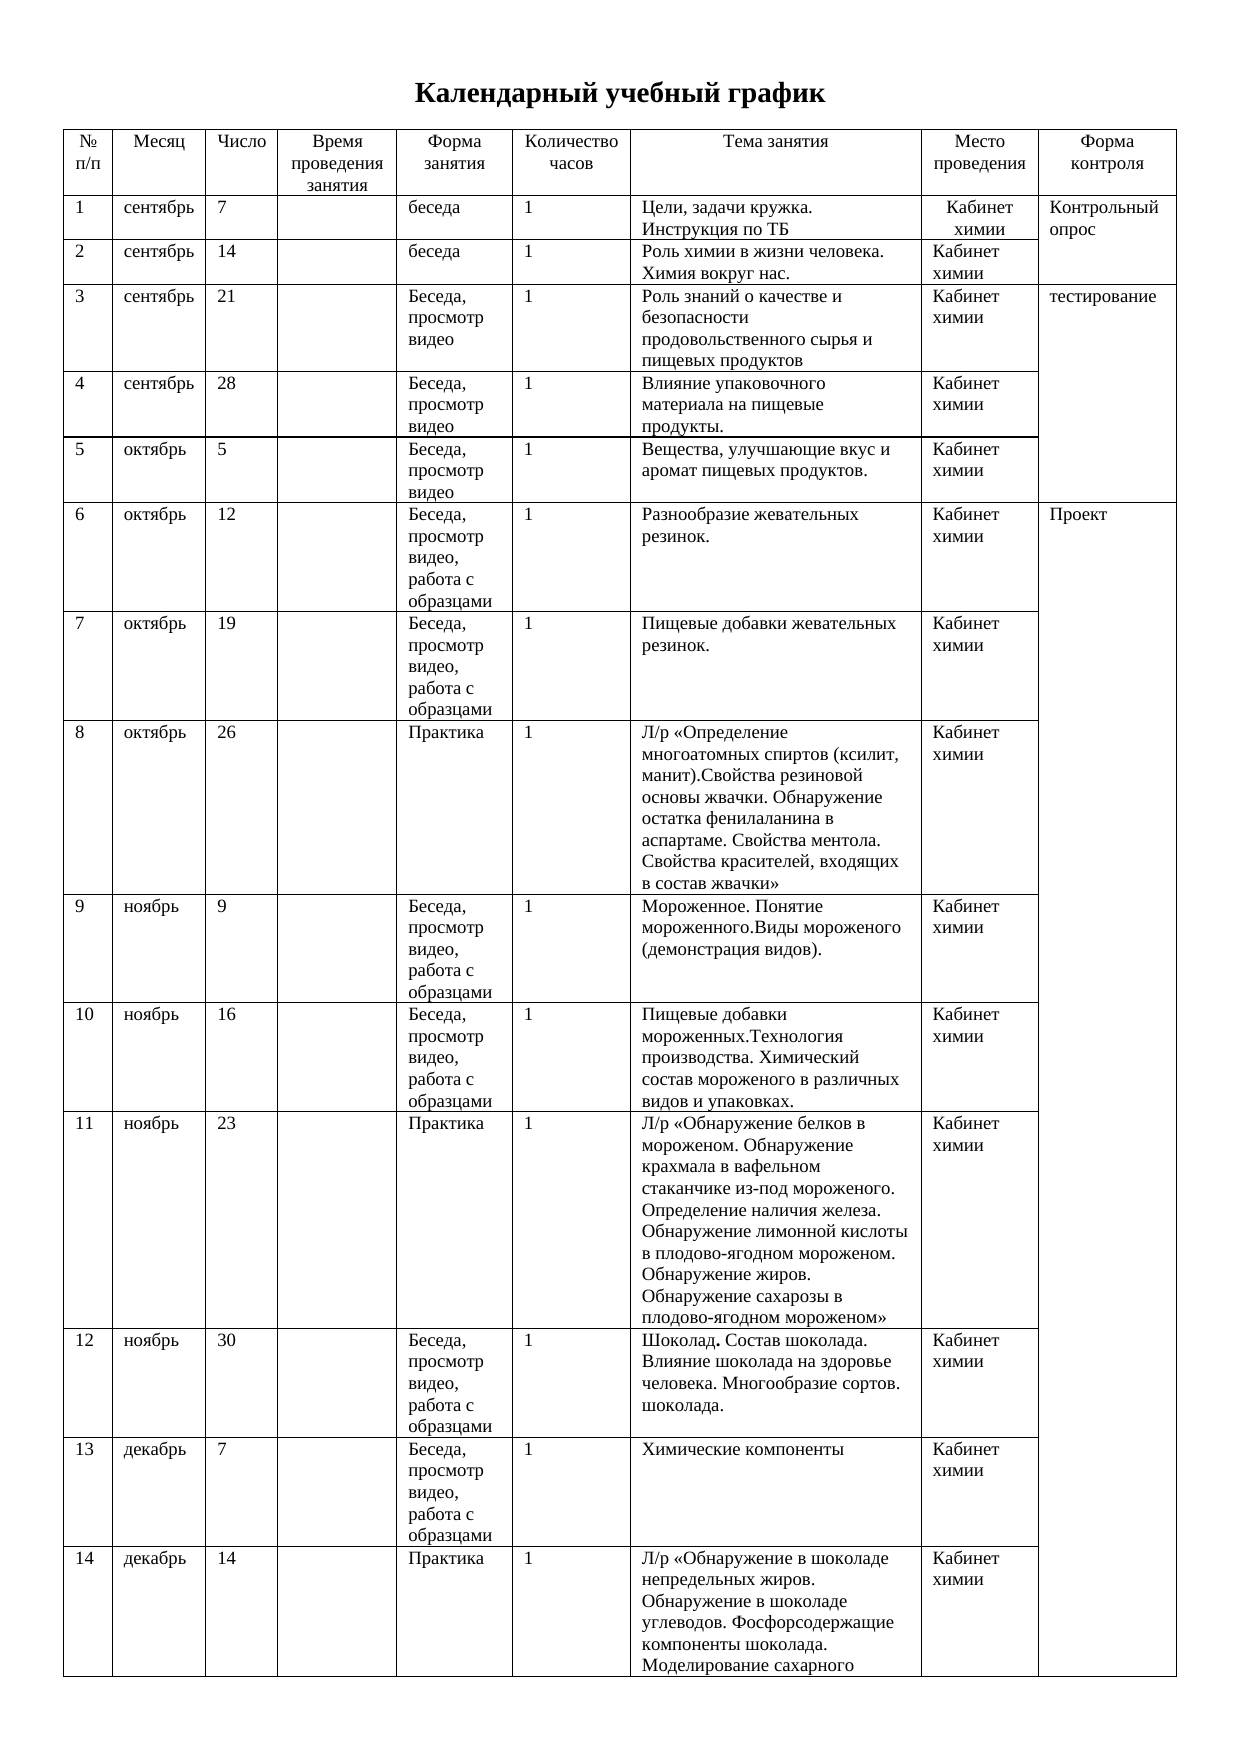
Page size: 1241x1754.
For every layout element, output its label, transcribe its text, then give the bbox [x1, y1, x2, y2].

table_cell Беседа, просмотр видео, работа с образцами [397, 1438, 512, 1546]
table_cell [278, 1438, 396, 1546]
table_cell сентябрь [113, 285, 205, 371]
table_header Форма контроля [1039, 130, 1176, 195]
table_cell [278, 1329, 396, 1437]
table_cell Л/р «Обнаружение белков в мороженом. Обнаружение крахмала в вафельном стаканчике из-под мороженого. Определение наличия железа. Обнаружение лимонной кислоты в плодово-ягодном мороженом. Обнаружение жиров. Обнаружение сахарозы в плодово-ягодном мороженом» [631, 1112, 921, 1328]
table_cell 12 [206, 503, 277, 611]
table_cell Беседа, просмотр видео [397, 285, 512, 371]
table_cell Роль химии в жизни человека. Химия вокруг нас. [631, 240, 921, 283]
table_cell Беседа, просмотр видео, работа с образцами [397, 1329, 512, 1437]
table_cell 28 [206, 372, 277, 436]
table_cell 1 [513, 1547, 630, 1676]
table_cell Контрольный опрос [1039, 196, 1176, 283]
table_cell Химические компоненты [631, 1438, 921, 1546]
table_cell 7 [64, 612, 112, 720]
table_header Число [206, 130, 277, 195]
table_header Место проведения [922, 130, 1038, 195]
table_cell Роль знаний о качестве и безопасности продовольственного сырья и пищевых продуктов [631, 285, 921, 371]
table_cell Беседа, просмотр видео [397, 372, 512, 436]
table_cell Кабинет химии [922, 438, 1038, 502]
table_cell Практика [397, 721, 512, 893]
table_cell Беседа, просмотр видео [397, 438, 512, 502]
table_cell 1 [513, 196, 630, 239]
table_cell 10 [64, 1003, 112, 1111]
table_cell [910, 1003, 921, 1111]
table_cell Кабинет химии [922, 612, 1038, 720]
table_cell октябрь [113, 503, 205, 611]
table_cell 7 [206, 1438, 277, 1546]
table_cell Кабинет химии [922, 503, 1038, 611]
table_cell 5 [206, 438, 277, 502]
table_cell Беседа, просмотр видео, работа с образцами [397, 503, 512, 611]
table_cell Кабинет химии [922, 1003, 1038, 1111]
table_cell [278, 1547, 396, 1676]
table_cell декабрь [113, 1547, 205, 1676]
text Календарный учебный график [75, 75, 1165, 108]
table_cell 19 [206, 612, 277, 720]
table_cell 1 [513, 372, 630, 436]
table_cell Кабинет химии [922, 895, 1038, 1002]
table_cell [278, 240, 396, 283]
table_cell Кабинет химии [922, 1547, 1038, 1676]
table_cell 1 [513, 240, 630, 283]
table_cell Вещества, улучшающие вкус и аромат пищевых продуктов. [631, 438, 921, 502]
table_cell 1 [513, 1438, 630, 1546]
table_cell 9 [206, 895, 277, 1002]
table_cell 6 [64, 503, 112, 611]
table_cell [278, 285, 396, 371]
table_cell 1 [513, 895, 630, 1002]
table_cell 1 [513, 1329, 630, 1437]
table_cell ноябрь [113, 1112, 205, 1328]
table_cell 14 [206, 240, 277, 283]
table_cell Кабинет химии [922, 1438, 1038, 1546]
table_cell Цели, задачи кружка. Инструкция по ТБ [631, 196, 921, 239]
table_cell 3 [64, 285, 112, 371]
table_header Количество часов [513, 130, 630, 195]
table_cell 14 [206, 1547, 277, 1676]
table_cell 8 [64, 721, 112, 893]
table_cell Пищевые добавки жевательных резинок. [631, 612, 921, 720]
table_header Форма занятия [397, 130, 512, 195]
table_cell 9 [64, 895, 112, 1002]
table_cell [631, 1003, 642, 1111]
table_header Месяц [113, 130, 205, 195]
table_cell 1 [513, 438, 630, 502]
table_cell 2 [64, 240, 112, 283]
table_cell 1 [513, 1003, 630, 1111]
table_cell октябрь [113, 438, 205, 502]
table_cell [278, 612, 396, 720]
table_cell Влияние упаковочного материала на пищевые продукты. [631, 372, 921, 436]
table_cell ноябрь [113, 1003, 205, 1111]
table_cell сентябрь [113, 196, 205, 239]
table_cell декабрь [113, 1438, 205, 1546]
table_cell Кабинет химии [922, 240, 1038, 283]
table_cell Проект [1039, 503, 1176, 1676]
table_cell 1 [513, 503, 630, 611]
table_cell 23 [206, 1112, 277, 1328]
table_cell октябрь [113, 612, 205, 720]
table_cell сентябрь [113, 240, 205, 283]
table_cell Кабинет химии [922, 196, 1038, 239]
table_cell 11 [64, 1112, 112, 1328]
table_cell Беседа, просмотр видео, работа с образцами [397, 895, 512, 1002]
table_cell октябрь [113, 721, 205, 893]
table_cell ноябрь [113, 895, 205, 1002]
table_cell Шоколад. Состав шоколада. Влияние шоколада на здоровье человека. Многообразие сортов. шоколада. [631, 1329, 921, 1437]
table_cell Беседа, просмотр видео, работа с образцами [397, 612, 512, 720]
table_header Время проведения занятия [278, 130, 396, 195]
table_cell Беседа, просмотр видео, работа с образцами [397, 1003, 512, 1111]
table_cell [278, 196, 396, 239]
table_cell [278, 438, 396, 502]
table_cell 13 [64, 1438, 112, 1546]
table_cell 5 [64, 438, 112, 502]
table_cell Кабинет химии [922, 1112, 1038, 1328]
table_cell 1 [513, 721, 630, 893]
table_cell Мороженное. Понятие мороженного.Виды мороженого (демонстрация видов). [631, 895, 921, 1002]
table_cell 1 [513, 1112, 630, 1328]
table_cell [278, 1003, 396, 1111]
table_cell Практика [397, 1112, 512, 1328]
table_cell 1 [64, 196, 112, 239]
table_cell Кабинет химии [922, 1329, 1038, 1437]
table_cell [278, 372, 396, 436]
table_cell Кабинет химии [922, 285, 1038, 371]
table_header Тема занятия [631, 130, 921, 195]
table_cell Практика [397, 1547, 512, 1676]
table_cell сентябрь [113, 372, 205, 436]
table_cell 7 [206, 196, 277, 239]
table_cell 1 [513, 285, 630, 371]
table_cell ноябрь [113, 1329, 205, 1437]
table_cell [278, 1112, 396, 1328]
table_header № п/п [64, 130, 112, 195]
table_cell Разнообразие жевательных резинок. [631, 503, 921, 611]
table_cell Кабинет химии [922, 372, 1038, 436]
table_cell беседа [397, 240, 512, 283]
table_cell Л/р «Определение многоатомных спиртов (ксилит, манит).Свойства резиновой основы жвачки. Обнаружение остатка фенилаланина в аспартаме. Свойства ментола. Свойства красителей, входящих в состав жвачки» [631, 721, 921, 893]
table_cell 12 [64, 1329, 112, 1437]
table_cell [278, 895, 396, 1002]
table_cell [278, 721, 396, 893]
table_cell [278, 503, 396, 611]
table_cell тестирование [1039, 285, 1176, 502]
table_cell 14 [64, 1547, 112, 1676]
table_cell 4 [64, 372, 112, 436]
table_cell беседа [397, 196, 512, 239]
table_cell 16 [206, 1003, 277, 1111]
table_cell 30 [206, 1329, 277, 1437]
table_cell 26 [206, 721, 277, 893]
table_cell 21 [206, 285, 277, 371]
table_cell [631, 1547, 921, 1676]
table_cell Кабинет химии [922, 721, 1038, 893]
table_cell 1 [513, 612, 630, 720]
